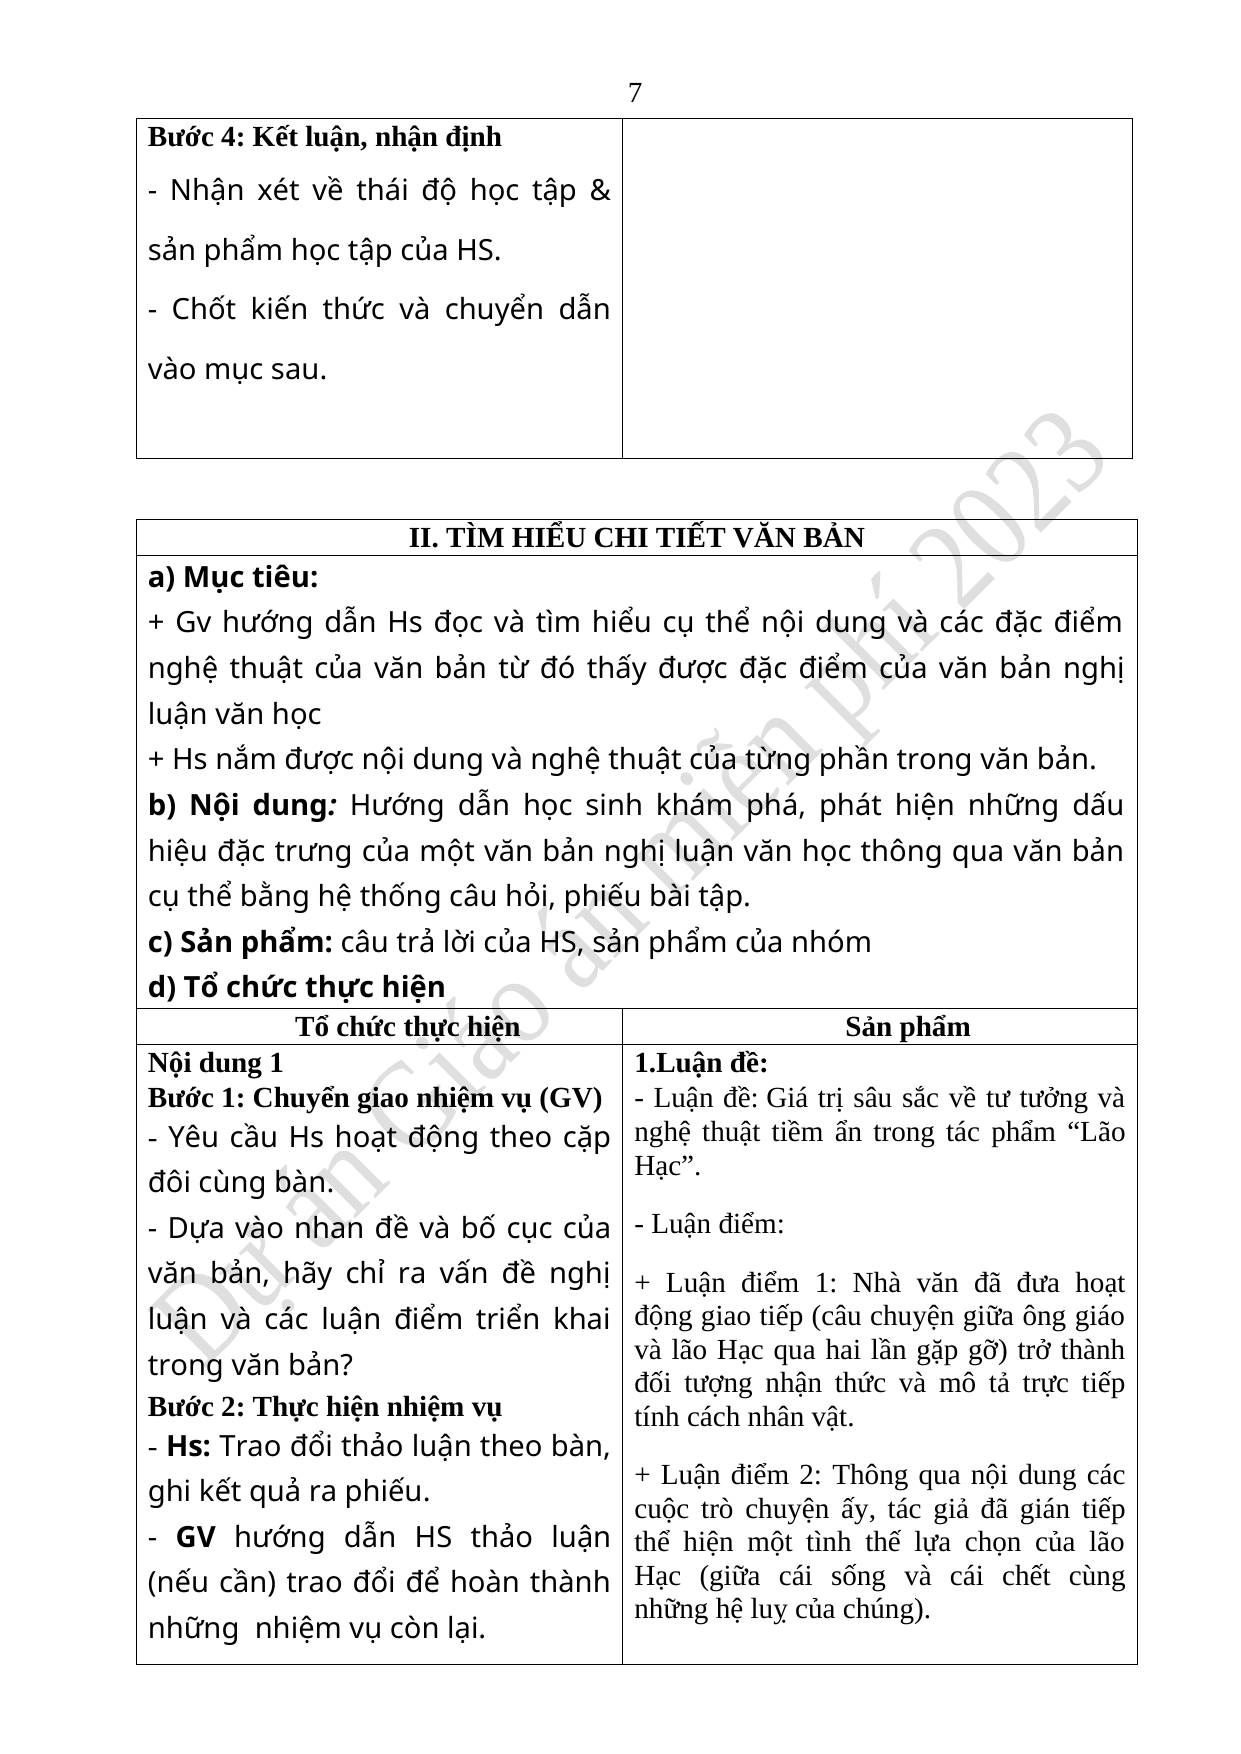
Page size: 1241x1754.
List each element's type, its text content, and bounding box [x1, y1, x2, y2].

table_cell a) Mục tiêu: + Gv hướng dẫn Hs đọc và tìm hiểu cụ thể nội dung và các đặc điểm nghệ thuật của văn bản từ đó thấy được đặc điểm của văn bản nghị luận văn học + Hs nắm được nội dung và nghệ thuật của từng phần trong văn bản. b) Nội dung: Hướng dẫn học sinh khám phá, phát hiện những dấu hiệu đặc trưng của một văn bản nghị luận văn học thông qua văn bản cụ thể bằng hệ thống câu hỏi, phiếu bài tập. c) Sản phẩm: câu trả lời của HS, sản phẩm của nhóm d) Tổ chức thực hiện [137, 556, 1137, 1008]
table_cell Sản phẩm [623, 1009, 1137, 1044]
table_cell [623, 1045, 1137, 1664]
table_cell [623, 119, 1132, 458]
table_cell Tổ chức thực hiện [137, 1009, 622, 1044]
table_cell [137, 119, 622, 458]
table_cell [137, 1045, 622, 1664]
table_header II. TÌM HIỂU CHI TIẾT VĂN BẢN [137, 520, 1137, 555]
